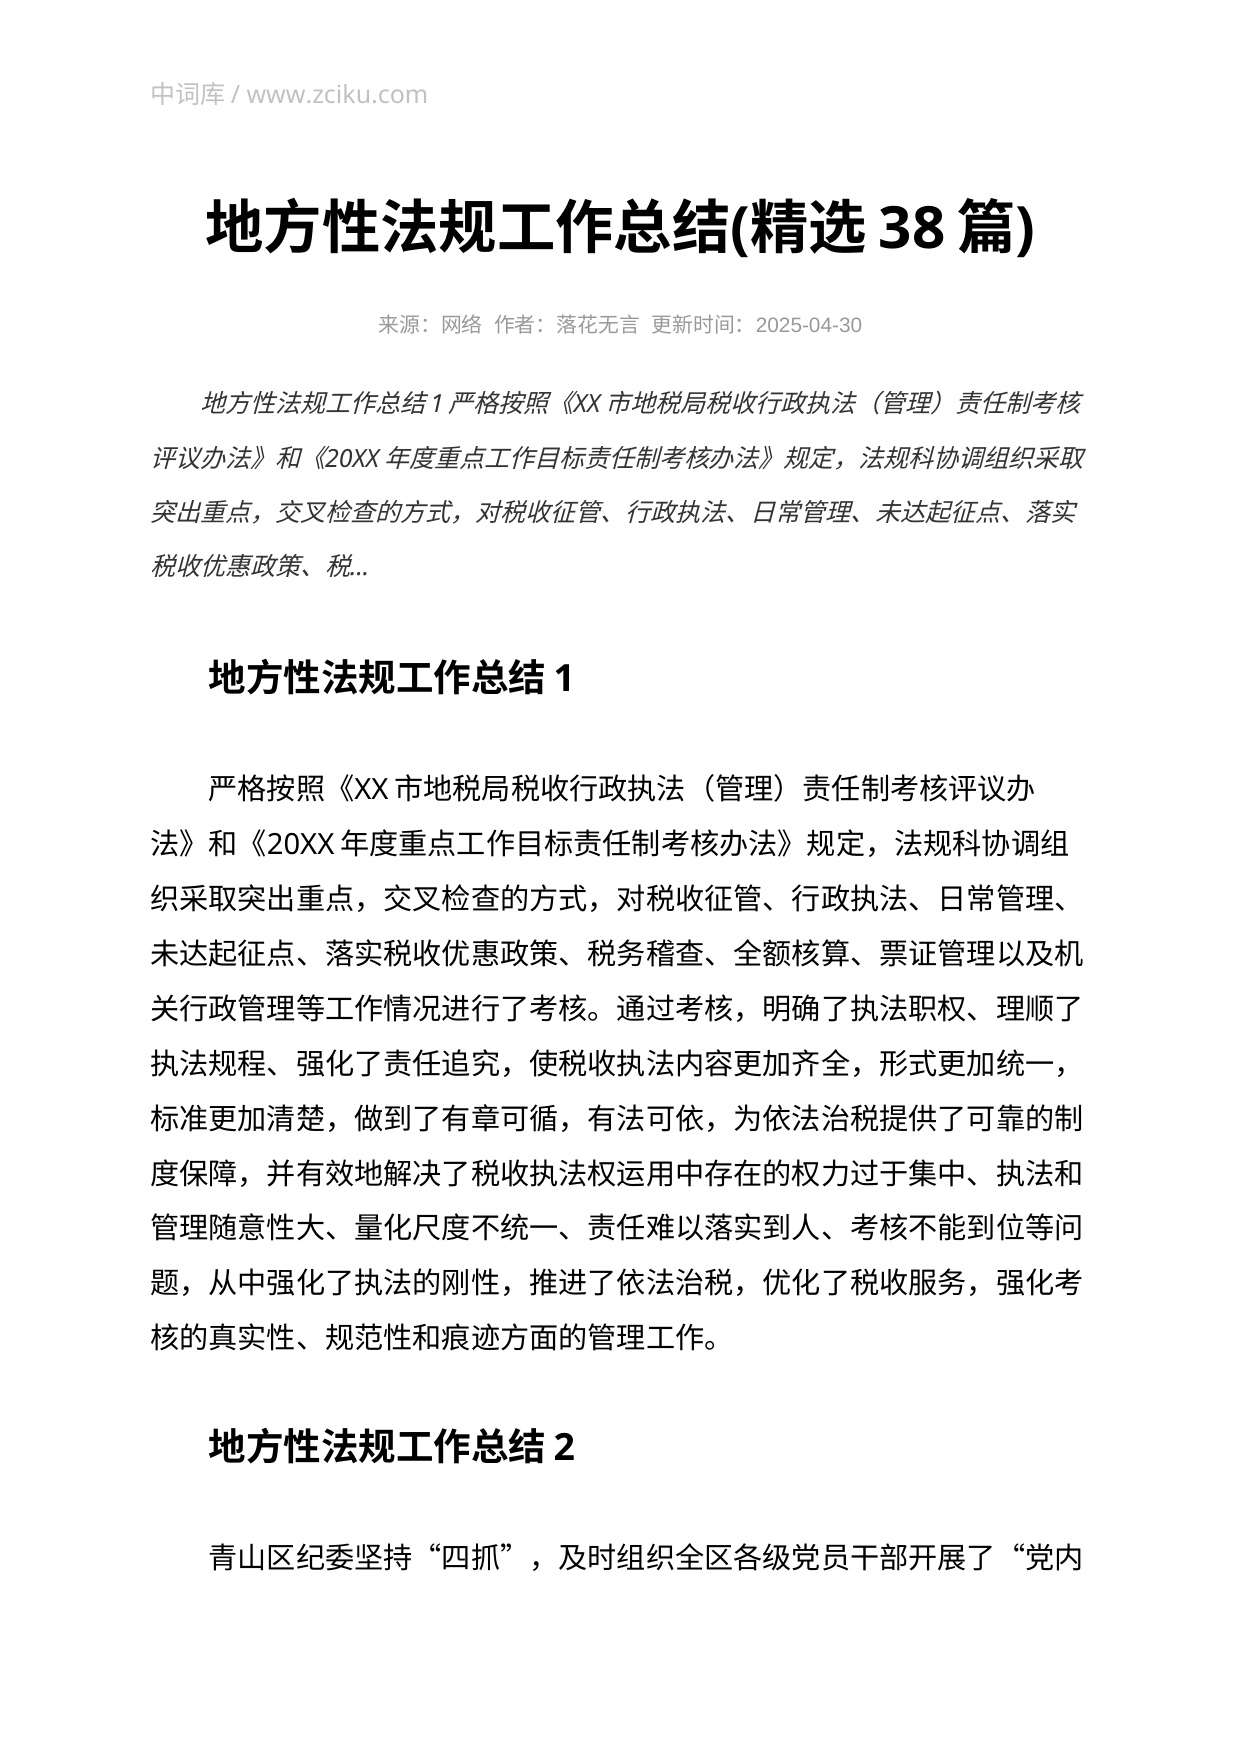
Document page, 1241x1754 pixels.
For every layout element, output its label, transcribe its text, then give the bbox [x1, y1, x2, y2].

text 严格按照《XX市地税局税收行政执法（管理）责任制考核评议办法》和《20XX年度重点工作目标责任制考核办法》规定，法规科协调组织采取突出重点，交叉检查的方式，对税收征管、行政执法、日常管理、未达起征点、落实税收优惠政策、税务稽查、全额核算、票证管理以及机关行政管理等工作情况进行了考核。通过考核，明确了执法职权、理顺了执法规程、强化了责任追究，使税收执法内容更加齐全，形式更加统一，标准更加清楚，做到了有章可循，有法可依，为依法治税提供了可靠的制度保障，并有效地解决了税收执法权运用中存在的权力过于集中、执法和管理随意性大、量化尺度不统一、责任难以落实到人、考核不能到位等问题，从中强化了执法的刚性，推进了依法治税，优化了税收服务，强化考核的真实性、规范性和痕迹方面的管理工作。 [150, 766, 1090, 1357]
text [150, 1534, 1090, 1577]
text 地方性法规工作总结2 [150, 1417, 1090, 1471]
text 地方性法规工作总结1严格按照《XX市地税局税收行政执法（管理）责任制考核评议办法》和《20XX年度重点工作目标责任制考核办法》规定，法规科协调组织采取突出重点，交叉检查的方式，对税收征管、行政执法、日常管理、未达起征点、落实税收优惠政策、税... [150, 384, 1090, 583]
subtitle 地方性法规工作总结(精选38篇) [150, 181, 1090, 266]
text 来源：网络 作者：落花无言 更新时间：2025-04-30 [150, 313, 1090, 337]
text 地方性法规工作总结1 [150, 648, 1090, 703]
